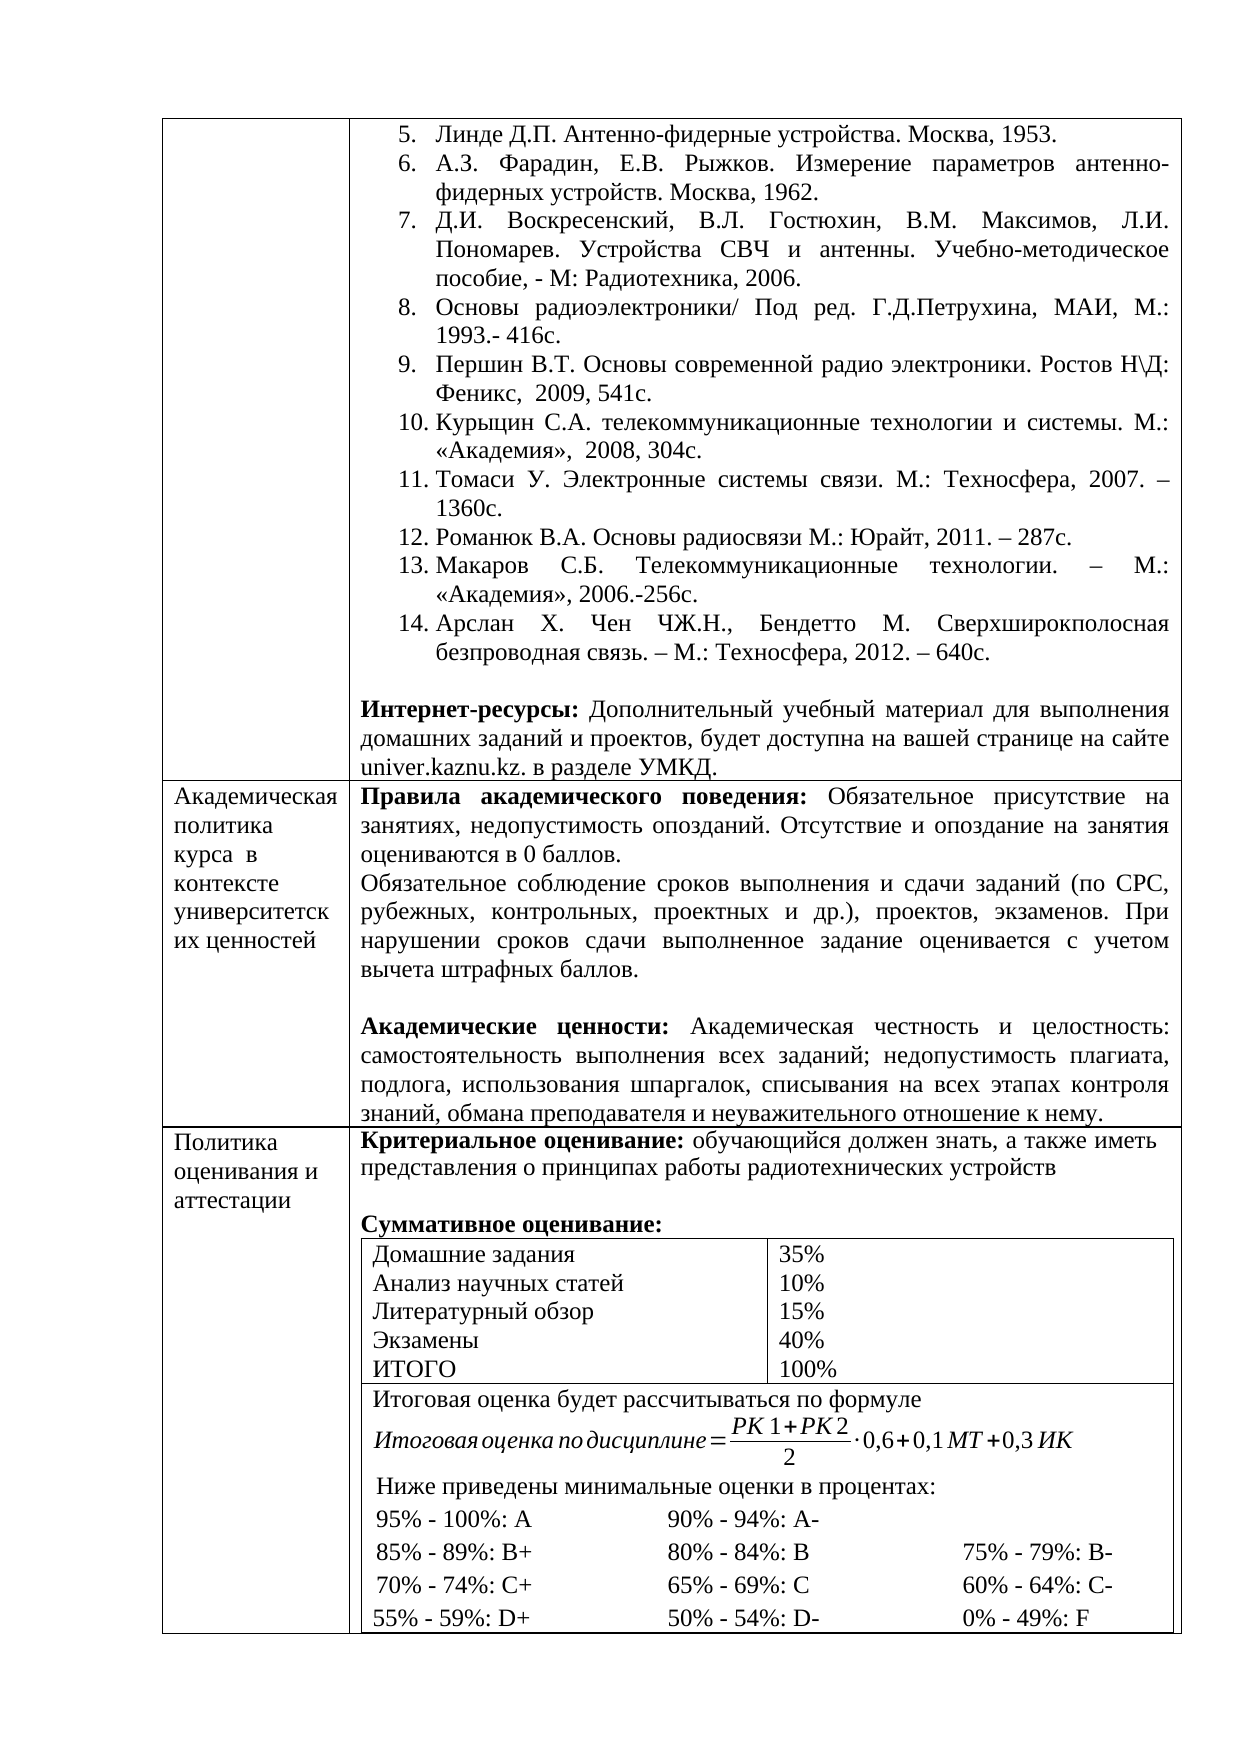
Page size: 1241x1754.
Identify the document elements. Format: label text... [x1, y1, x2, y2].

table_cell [350, 119, 1181, 780]
table_cell Академическая политика курса в контексте университетских ценностей [163, 781, 349, 1126]
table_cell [163, 1128, 349, 1633]
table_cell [350, 1128, 1181, 1633]
table_cell Правила академического поведения: Обязательное присутствие на занятиях, недопустимость опозданий. Отсутствие и опоздание на занятия оцениваются в 0 баллов. Обязательное соблюдение сроков выполнения и сдачи заданий (по СРС, рубежных, контрольных, проектных и др.), проектов, экзаменов. При нарушении сроков сдачи выполненное задание оценивается с учетом вычета штрафных баллов. Академические ценности: Академическая честность и целостность: самостоятельность выполнения всех заданий; недопустимость плагиата, подлога, использования шпаргалок, списывания на всех этапах контроля знаний, обмана преподавателя и неуважительного отношение к нему. [350, 781, 1181, 1126]
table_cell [163, 119, 349, 780]
